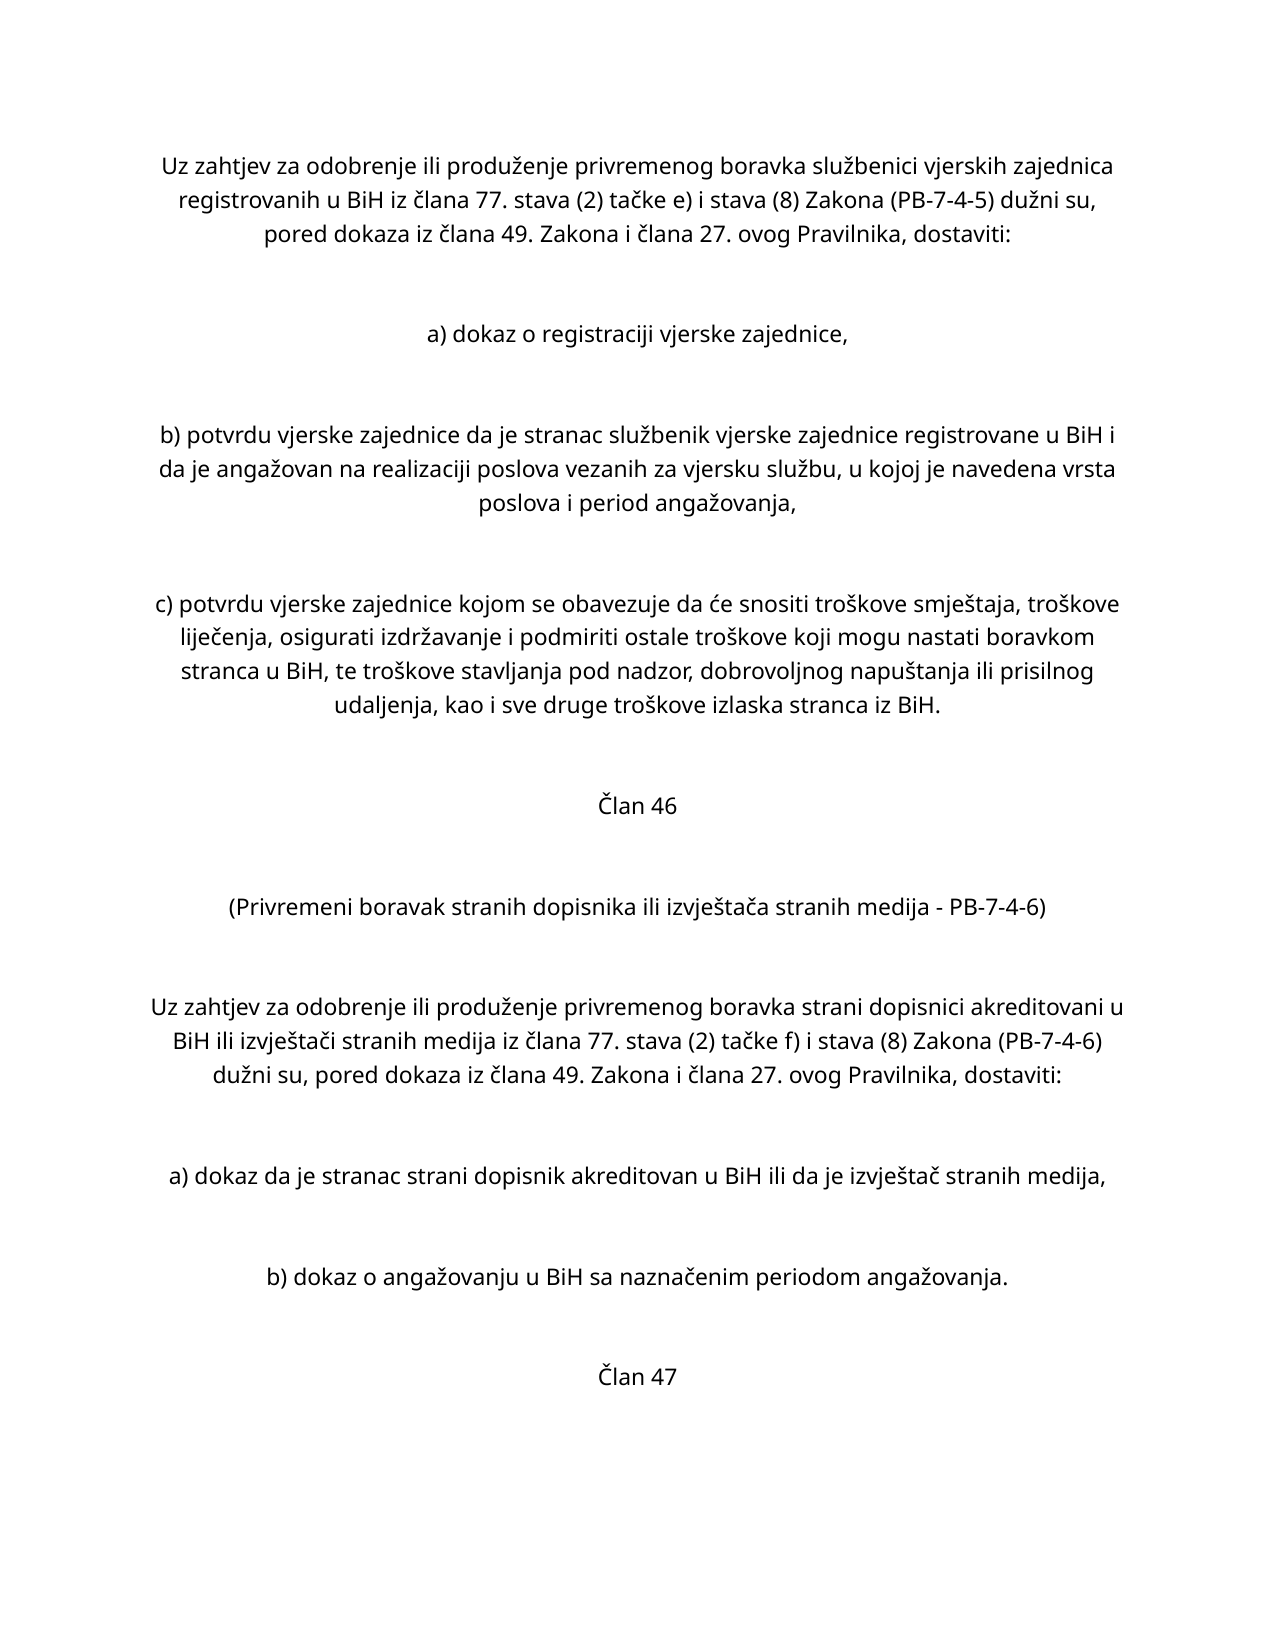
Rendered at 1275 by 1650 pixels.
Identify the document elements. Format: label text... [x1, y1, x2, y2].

text a) dokaz da je stranac strani dopisnik akreditovan u BiH ili da je izvještač stranih medija, [150, 1159, 1125, 1191]
text Uz zahtjev za odobrenje ili produženje privremenog boravka strani dopisnici akreditovani u BiH ili izvještači stranih medija iz člana 77. stava (2) tačke f) i stava (8) Zakona (PB-7-4-6) dužni su, pored dokaza iz člana 49. Zakona i člana 27. ovog Pravilnika, dostaviti: [150, 991, 1125, 1090]
text b) dokaz o angažovanju u BiH sa naznačenim periodom angažovanja. [150, 1260, 1125, 1292]
text a) dokaz o registraciji vjerske zajednice, [150, 318, 1125, 349]
text (Privremeni boravak stranih dopisnika ili izvještača stranih medija - PB-7-4-6) [150, 890, 1125, 922]
text b) potvrdu vjerske zajednice da je stranac službenik vjerske zajednice registrovane u BiH i da je angažovan na realizaciji poslova vezanih za vjersku službu, u kojoj je navedena vrsta poslova i period angažovanja, [150, 419, 1125, 518]
text Član 47 [150, 1361, 1125, 1392]
text Uz zahtjev za odobrenje ili produženje privremenog boravka službenici vjerskih zajednica registrovanih u BiH iz člana 77. stava (2) tačke e) i stava (8) Zakona (PB-7-4-5) dužni su, pored dokaza iz člana 49. Zakona i člana 27. ovog Pravilnika, dostaviti: [150, 150, 1125, 249]
text Član 46 [150, 789, 1125, 821]
text c) potvrdu vjerske zajednice kojom se obavezuje da će snositi troškove smještaja, troškove liječenja, osigurati izdržavanje i podmiriti ostale troškove koji mogu nastati boravkom stranca u BiH, te troškove stavljanja pod nadzor, dobrovoljnog napuštanja ili prisilnog udaljenja, kao i sve druge troškove izlaska stranca iz BiH. [150, 587, 1125, 720]
